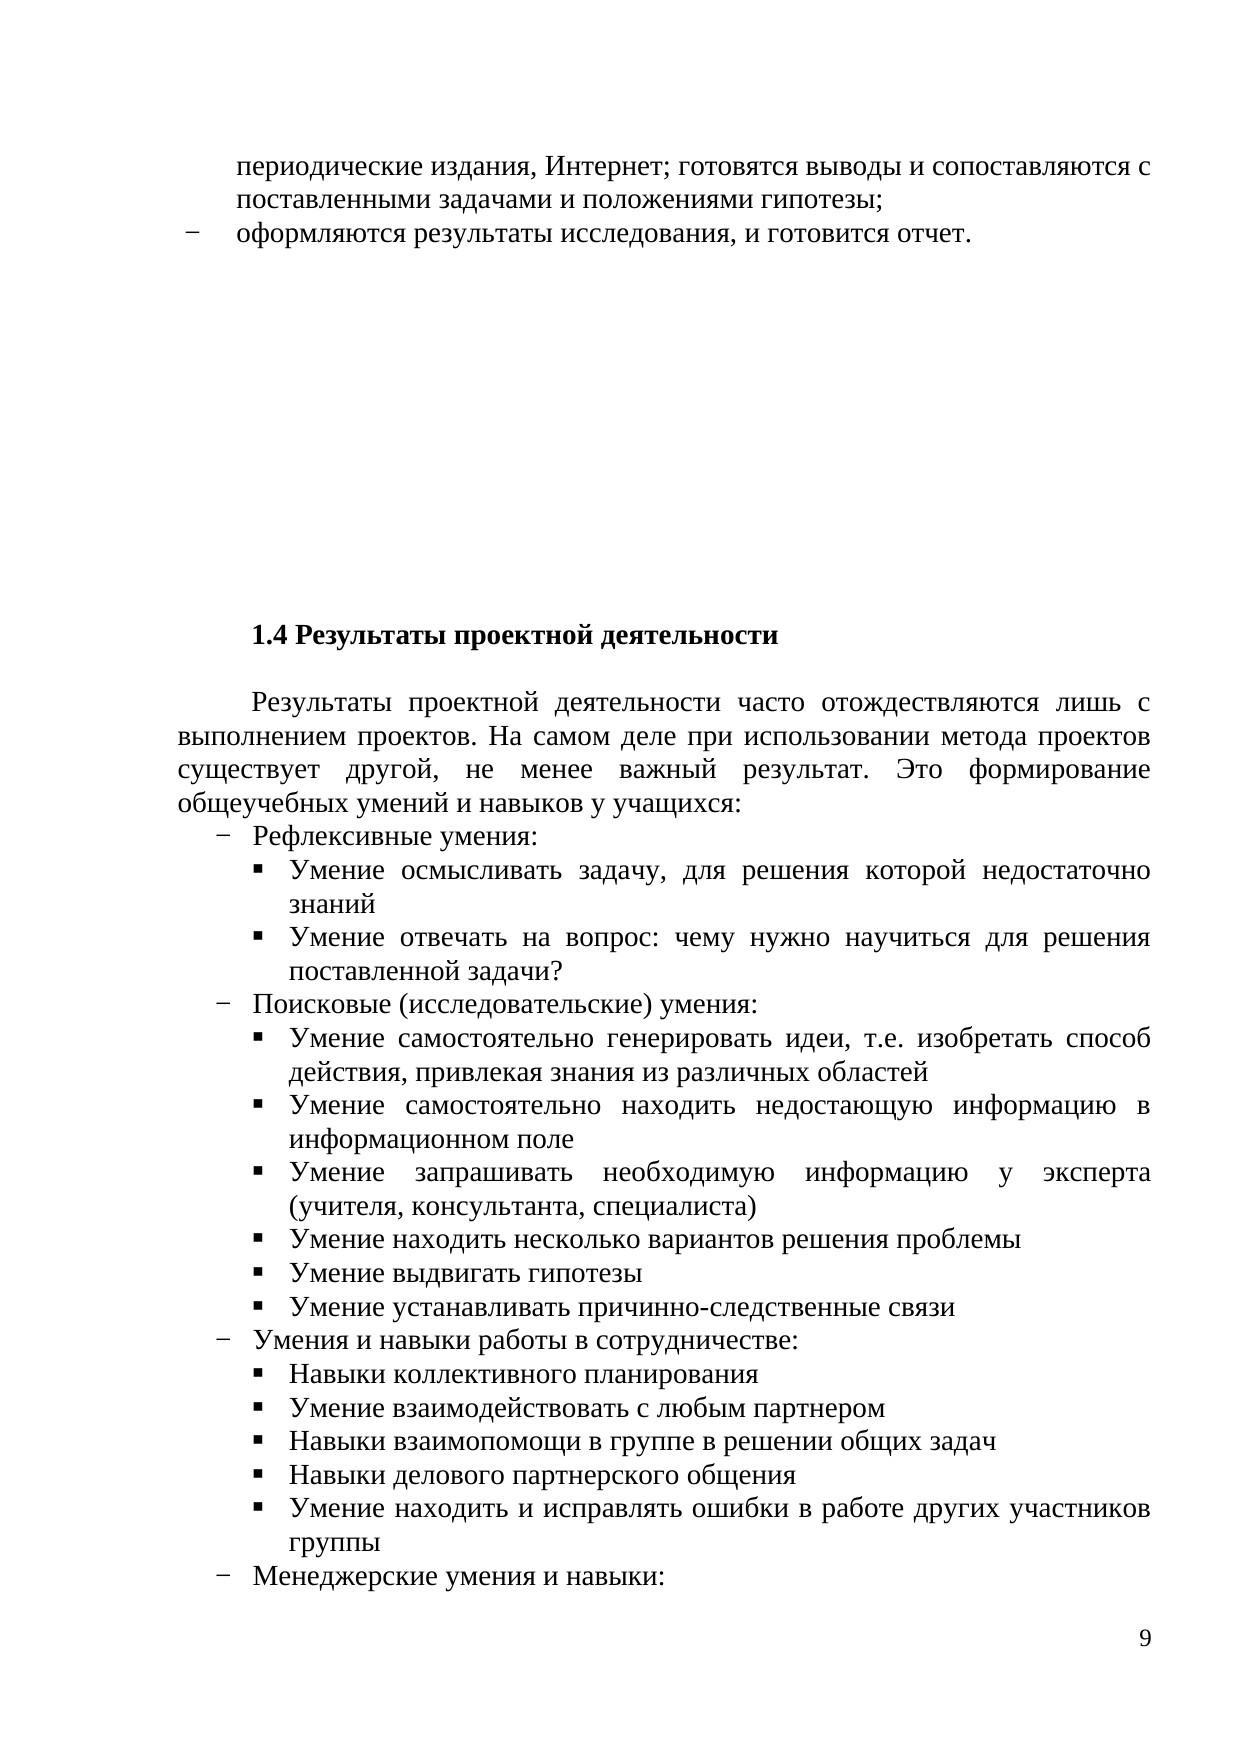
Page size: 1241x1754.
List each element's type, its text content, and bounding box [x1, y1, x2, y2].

list Умение находить и исправлять ошибки в работе других участников группы [251, 1491, 1152, 1558]
list Умение самостоятельно генерировать идеи, т.е. изобретать способ действия, привлекая знания из различных областей [251, 1020, 1152, 1087]
subtitle Результаты проектной деятельности часто отождествляются лишь с выполнением проектов. На самом деле при использовании метода проектов существует другой, не менее важный результат. Это формирование общеучебных умений и навыков у учащихся: [177, 684, 1152, 818]
list Умение взаимодействовать с любым партнером [251, 1390, 1152, 1423]
list Навыки коллективного планирования [251, 1356, 1152, 1390]
list оформляются результаты исследования, и готовится отчет. [184, 215, 1152, 248]
list Умение устанавливать причинно-следственные связи [251, 1289, 1152, 1322]
list Поисковые (исследовательские) умения: [215, 986, 1152, 1020]
list Умение самостоятельно находить недостающую информацию в информационном поле [251, 1087, 1152, 1154]
list Умение отвечать на вопрос: чему нужно научиться для решения поставленной задачи? [251, 919, 1152, 986]
list Умение находить несколько вариантов решения проблемы [251, 1222, 1152, 1255]
list Навыки делового партнерского общения [251, 1457, 1152, 1491]
list Умение запрашивать необходимую информацию у эксперта (учителя, консультанта, специалиста) [251, 1154, 1152, 1222]
list Рефлексивные умения: [215, 818, 1152, 852]
list Умения и навыки работы в сотрудничестве: [215, 1322, 1152, 1356]
text 1.4 Результаты проектной деятельности [177, 617, 1152, 651]
list Умение осмысливать задачу, для решения которой недостаточно знаний [251, 852, 1152, 919]
list Умение выдвигать гипотезы [251, 1255, 1152, 1289]
list Навыки взаимопомощи в группе в решении общих задач [251, 1423, 1152, 1457]
list Менеджерские умения и навыки: [215, 1558, 1152, 1591]
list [184, 148, 1152, 215]
